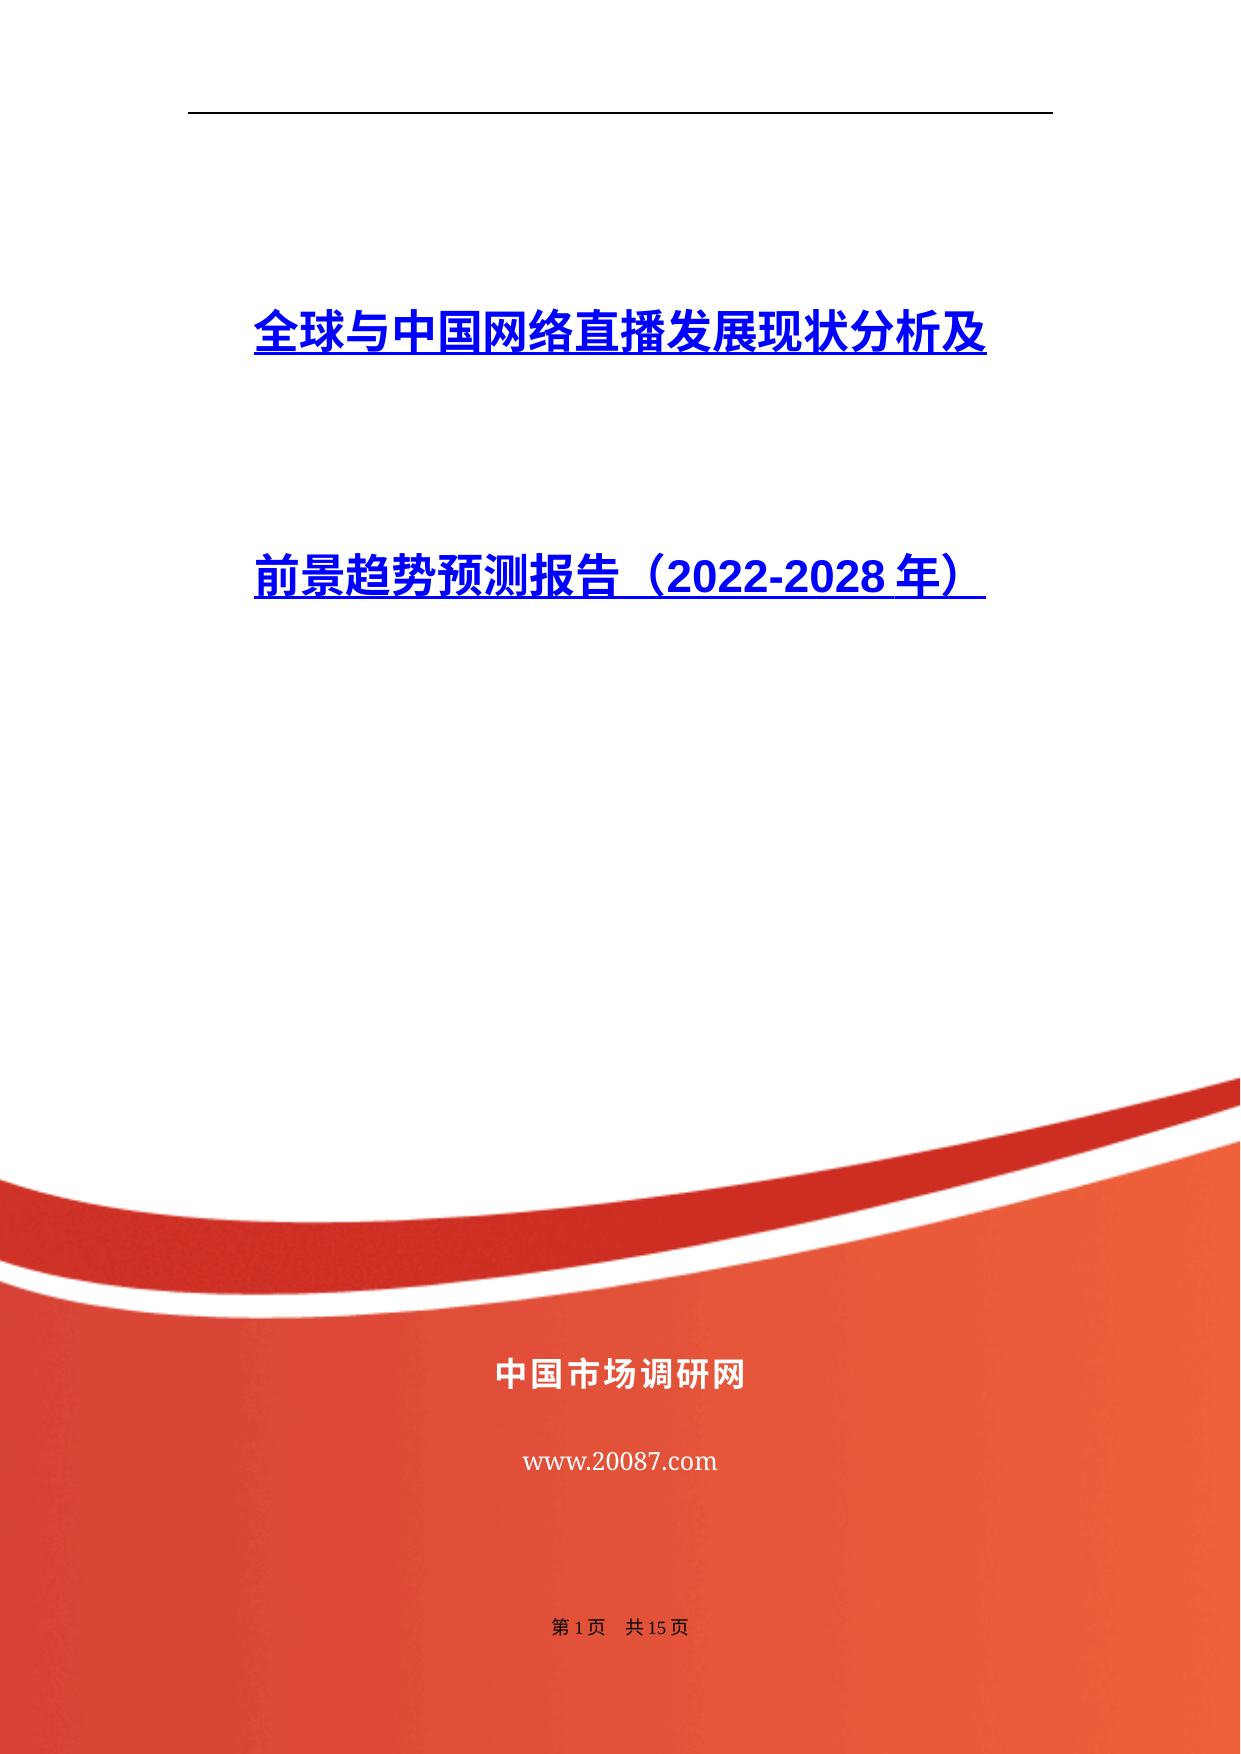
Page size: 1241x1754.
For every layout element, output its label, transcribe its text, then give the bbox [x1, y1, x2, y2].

subtitle 中国市场调研网 [187, 1339, 1053, 1404]
text www.20087.com [187, 1428, 1053, 1493]
picture [0, 1006, 1241, 1754]
table_header 全球与中国网络直播发展现状分析及前景趋势预测报告（2022-2028年） [188, 207, 1053, 773]
